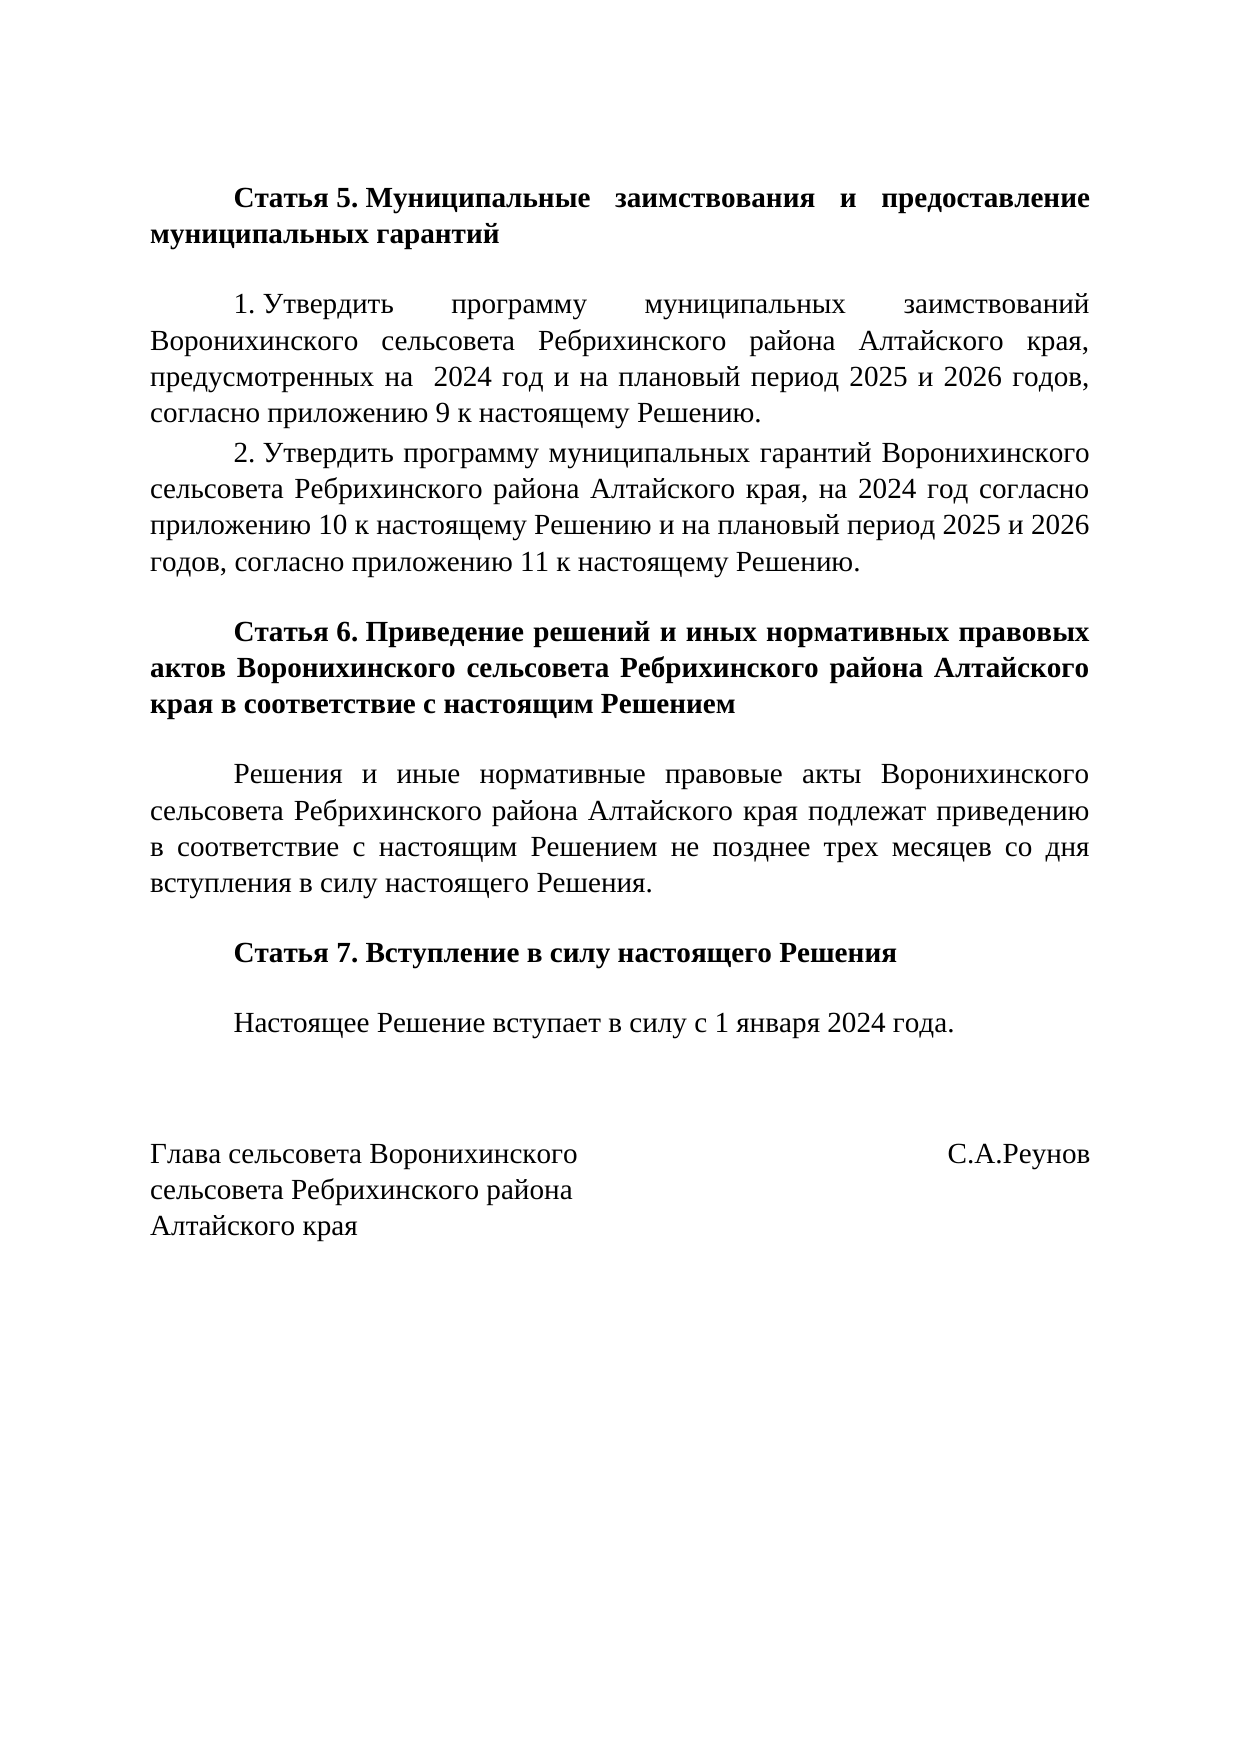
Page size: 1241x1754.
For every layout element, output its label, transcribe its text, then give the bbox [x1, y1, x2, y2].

text Решения и иные нормативные правовые акты Воронихинского сельсовета Ребрихинского района Алтайского края подлежат приведению в соответствие с настоящим Решением не позднее трех месяцев со дня вступления в силу настоящего Решения. [150, 757, 1090, 898]
text 1. Утвердить программу муниципальных заимствований Воронихинского сельсовета Ребрихинского района Алтайского края, предусмотренных на 2024 год и на плановый период 2025 и 2026 годов, согласно приложению 9 к настоящему Решению. [150, 286, 1090, 428]
text Статья 7. Вступление в силу настоящего Решения [150, 935, 1090, 969]
text Настоящее Решение вступает в силу с 1 января 2024 года. [150, 1006, 1090, 1039]
text 2. Утвердить программу муниципальных гарантий Воронихинского сельсовета Ребрихинского района Алтайского края, на 2024 год согласно приложению 10 к настоящему Решению и на плановый период 2025 и 2026 годов, согласно приложению 11 к настоящему Решению. [150, 435, 1090, 577]
text Статья 6. Приведение решений и иных нормативных правовых актов Воронихинского сельсовета Ребрихинского района Алтайского края в соответствие с настоящим Решением [150, 614, 1090, 720]
text Статья 5. Муниципальные заимствования и предоставление муниципальных гарантий [150, 180, 1090, 250]
table_header Глава сельсовета Воронихинского сельсовета Ребрихинского района Алтайского края [150, 1136, 682, 1248]
table_header С.А.Реунов [682, 1136, 1090, 1248]
